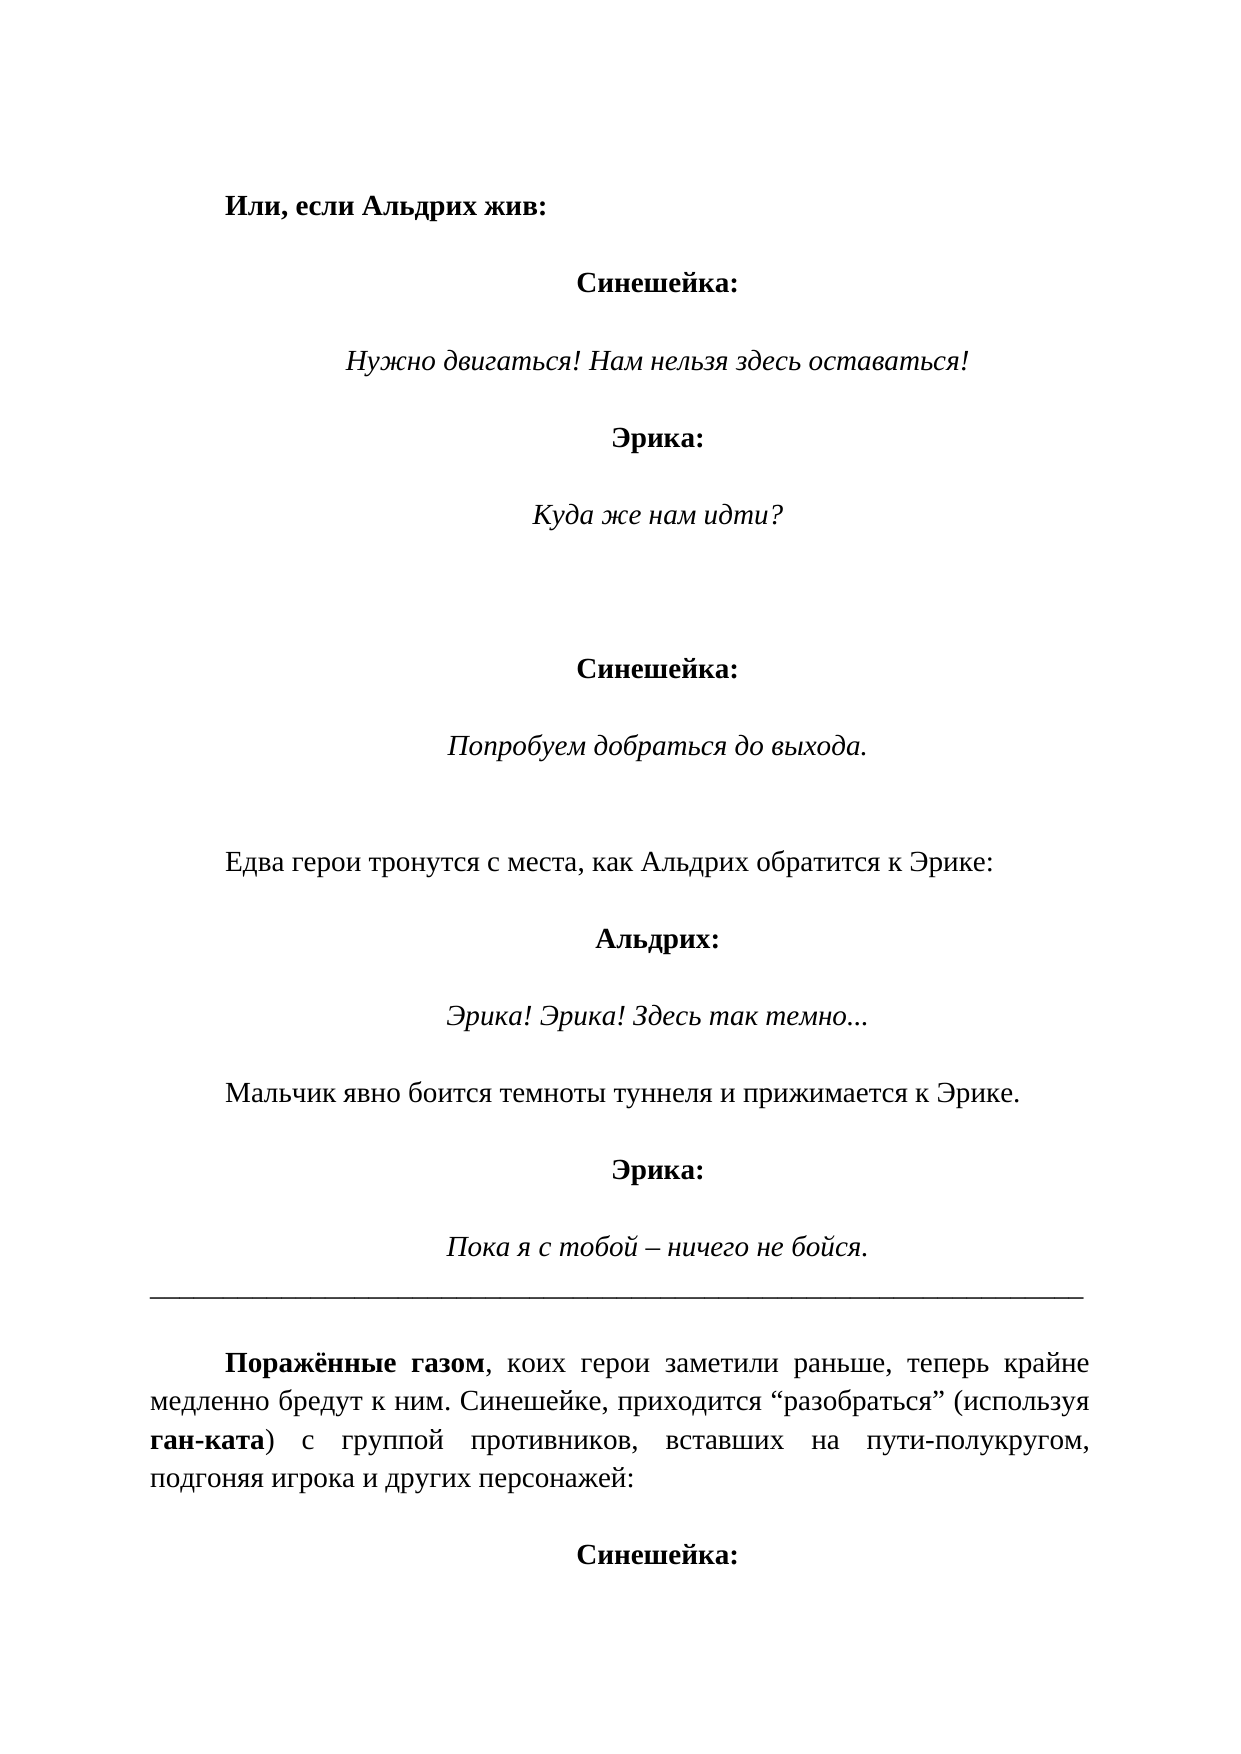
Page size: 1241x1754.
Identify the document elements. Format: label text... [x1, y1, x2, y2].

text Синешейка: [150, 266, 1090, 299]
text Синешейка: [150, 651, 1090, 684]
text Поражённые газом, коих герои заметили раньше, теперь крайне медленно бредут к ним. Синешейке, приходится “разобраться” (используя ган-ката) с группой противников, вставших на пути-полукругом, подгоняя игрока и других персонажей: [150, 1345, 1090, 1494]
text Куда же нам идти? [150, 497, 1090, 530]
text Едва герои тронутся с места, как Альдрих обратится к Эрике: [150, 844, 1090, 877]
text Пока я с тобой – ничего не бойся. [150, 1229, 1090, 1263]
text Мальчик явно боится темноты туннеля и прижимается к Эрике. [150, 1075, 1090, 1108]
text Эрика! Эрика! Здесь так темно... [150, 998, 1090, 1031]
text Или, если Альдрих жив: [150, 188, 1090, 222]
text Синешейка: [150, 1537, 1090, 1571]
text Эрика: [150, 1152, 1090, 1186]
text ________________________________________________________________ [150, 1268, 1090, 1301]
text Альдрих: [150, 921, 1090, 954]
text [150, 343, 1090, 376]
text Попробуем добраться до выхода. [150, 728, 1090, 762]
text Эрика: [150, 420, 1090, 453]
